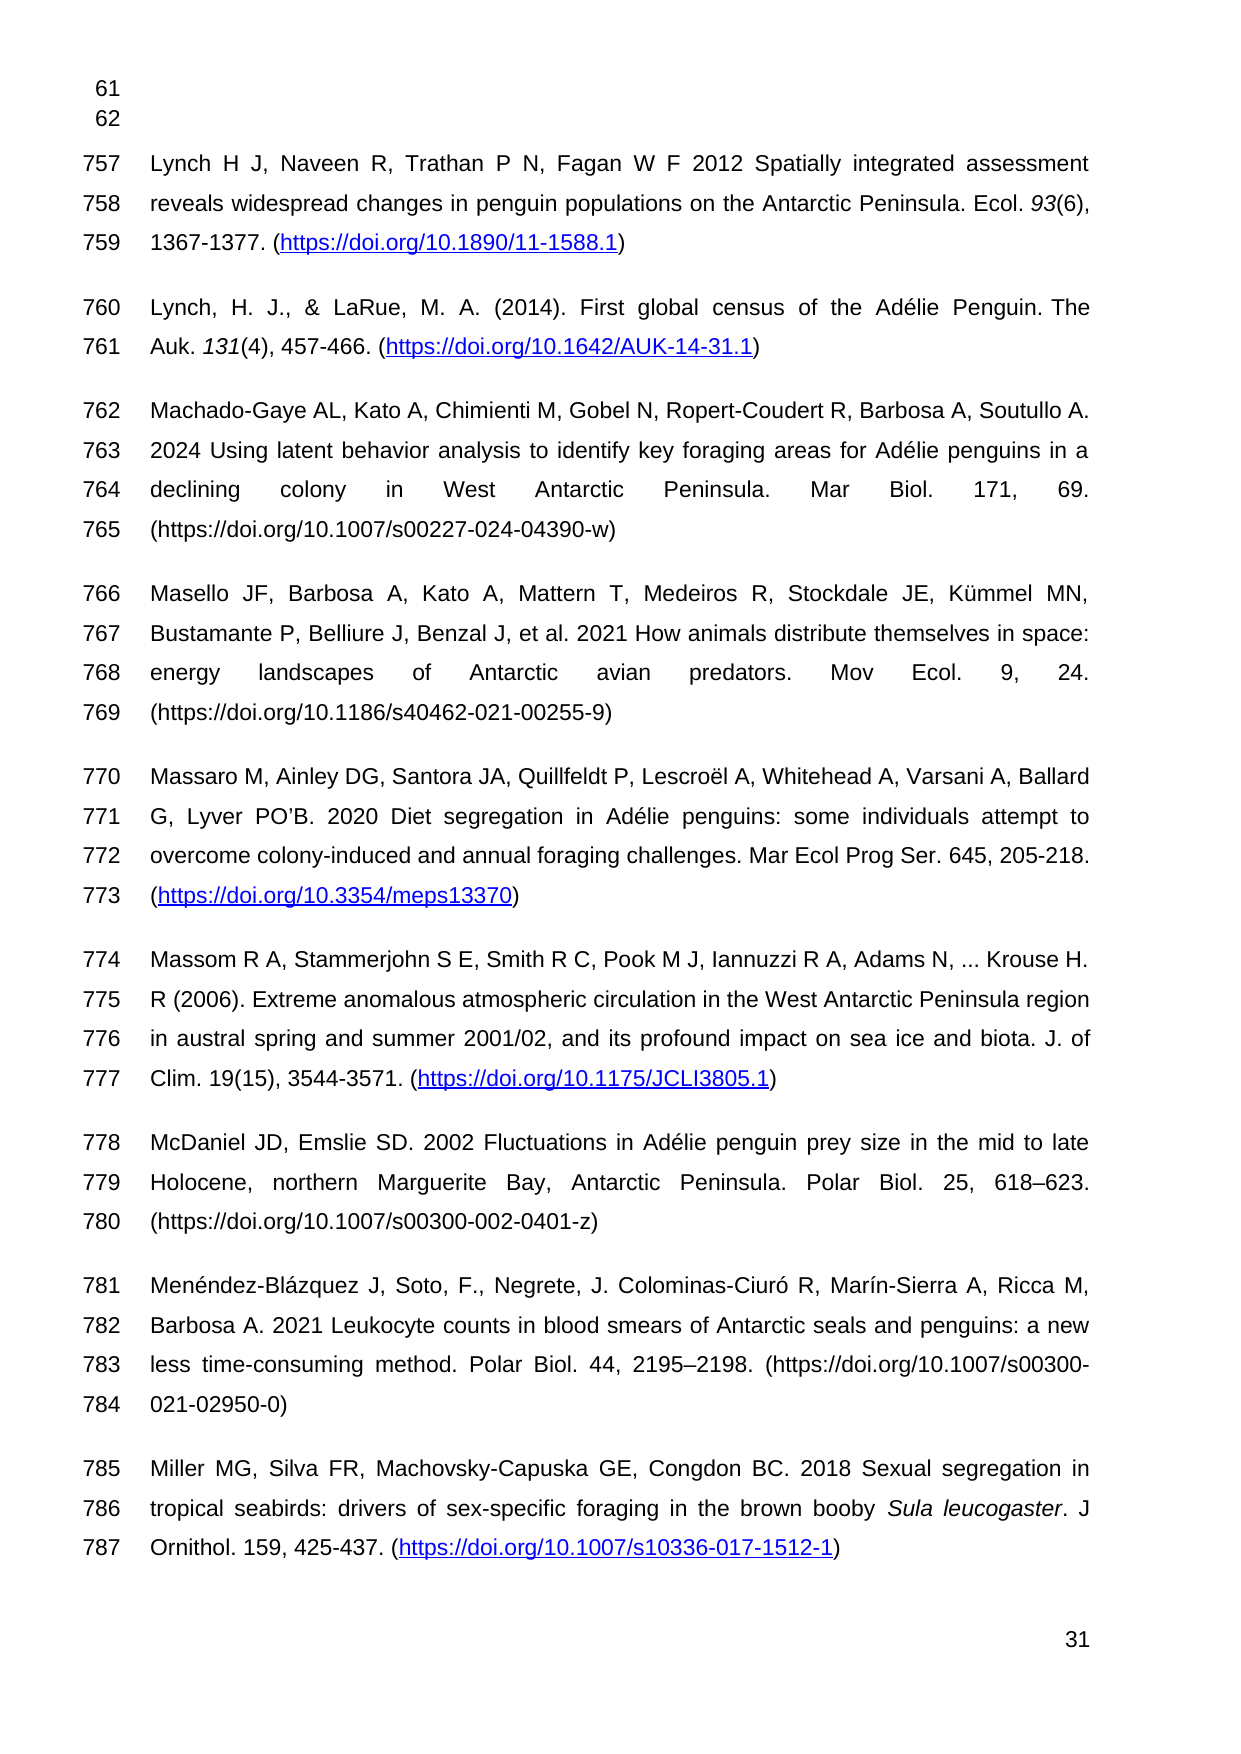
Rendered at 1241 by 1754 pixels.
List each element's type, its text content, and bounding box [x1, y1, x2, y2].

text McDaniel JD, Emslie SD. 2002 Fluctuations in Adélie penguin prey size in the mid to late Holocene, northern Marguerite Bay, Antarctic Peninsula. Polar Biol. 25, 618–623. (https://doi.org/10.1007/s00300-002-0401-z) [150, 1129, 1090, 1234]
text Massaro M, Ainley DG, Santora JA, Quillfeldt P, Lescroël A, Whitehead A, Varsani A, Ballard G, Lyver PO’B. 2020 Diet segregation in Adélie penguins: some individuals attempt to overcome colony-induced and annual foraging challenges. Mar Ecol Prog Ser. 645, 205-218. (https://doi.org/10.3354/meps13370) [150, 763, 1090, 908]
text Masello JF, Barbosa A, Kato A, Mattern T, Medeiros R, Stockdale JE, Kümmel MN, Bustamante P, Belliure J, Benzal J, et al. 2021 How animals distribute themselves in space: energy landscapes of Antarctic avian predators. Mov Ecol. 9, 24. (https://doi.org/10.1186/s40462-021-00255-9) [150, 580, 1090, 725]
text Menéndez-Blázquez J, Soto, F., Negrete, J. Colominas-Ciuró R, Marín-Sierra A, Ricca M, Barbosa A. 2021 Leukocyte counts in blood smears of Antarctic seals and penguins: a new less time-consuming method. Polar Biol. 44, 2195–2198. (https://doi.org/10.1007/s00300-021-02950-0) [150, 1272, 1090, 1417]
text Miller MG, Silva FR, Machovsky-Capuska GE, Congdon BC. 2018 Sexual segregation in tropical seabirds: drivers of sex-specific foraging in the brown booby Sula leucogaster. J Ornithol. 159, 425-437. (https://doi.org/10.1007/s10336-017-1512-1) [150, 1455, 1090, 1561]
text Lynch, H. J., & LaRue, M. A. (2014). First global census of the Adélie Penguin. The Auk. 131(4), 457-466. (https://doi.org/10.1642/AUK-14-31.1) [150, 293, 1090, 359]
text Massom R A, Stammerjohn S E, Smith R C, Pook M J, Iannuzzi R A, Adams N, ... Krouse H. R (2006). Extreme anomalous atmospheric circulation in the West Antarctic Peninsula region in austral spring and summer 2001/02, and its profound impact on sea ice and biota. J. of Clim. 19(15), 3544-3571. (https://doi.org/10.1175/JCLI3805.1) [150, 946, 1090, 1091]
text Lynch H J, Naveen R, Trathan P N, Fagan W F 2012 Spatially integrated assessment reveals widespread changes in penguin populations on the Antarctic Peninsula. Ecol. 93(6), 1367-1377. (https://doi.org/10.1890/11-1588.1) [150, 150, 1090, 255]
text Machado-Gaye AL, Kato A, Chimienti M, Gobel N, Ropert-Coudert R, Barbosa A, Soutullo A. 2024 Using latent behavior analysis to identify key foraging areas for Adélie penguins in a declining colony in West Antarctic Peninsula. Mar Biol. 171, 69. (https://doi.org/10.1007/s00227-024-04390-w) [150, 397, 1090, 542]
